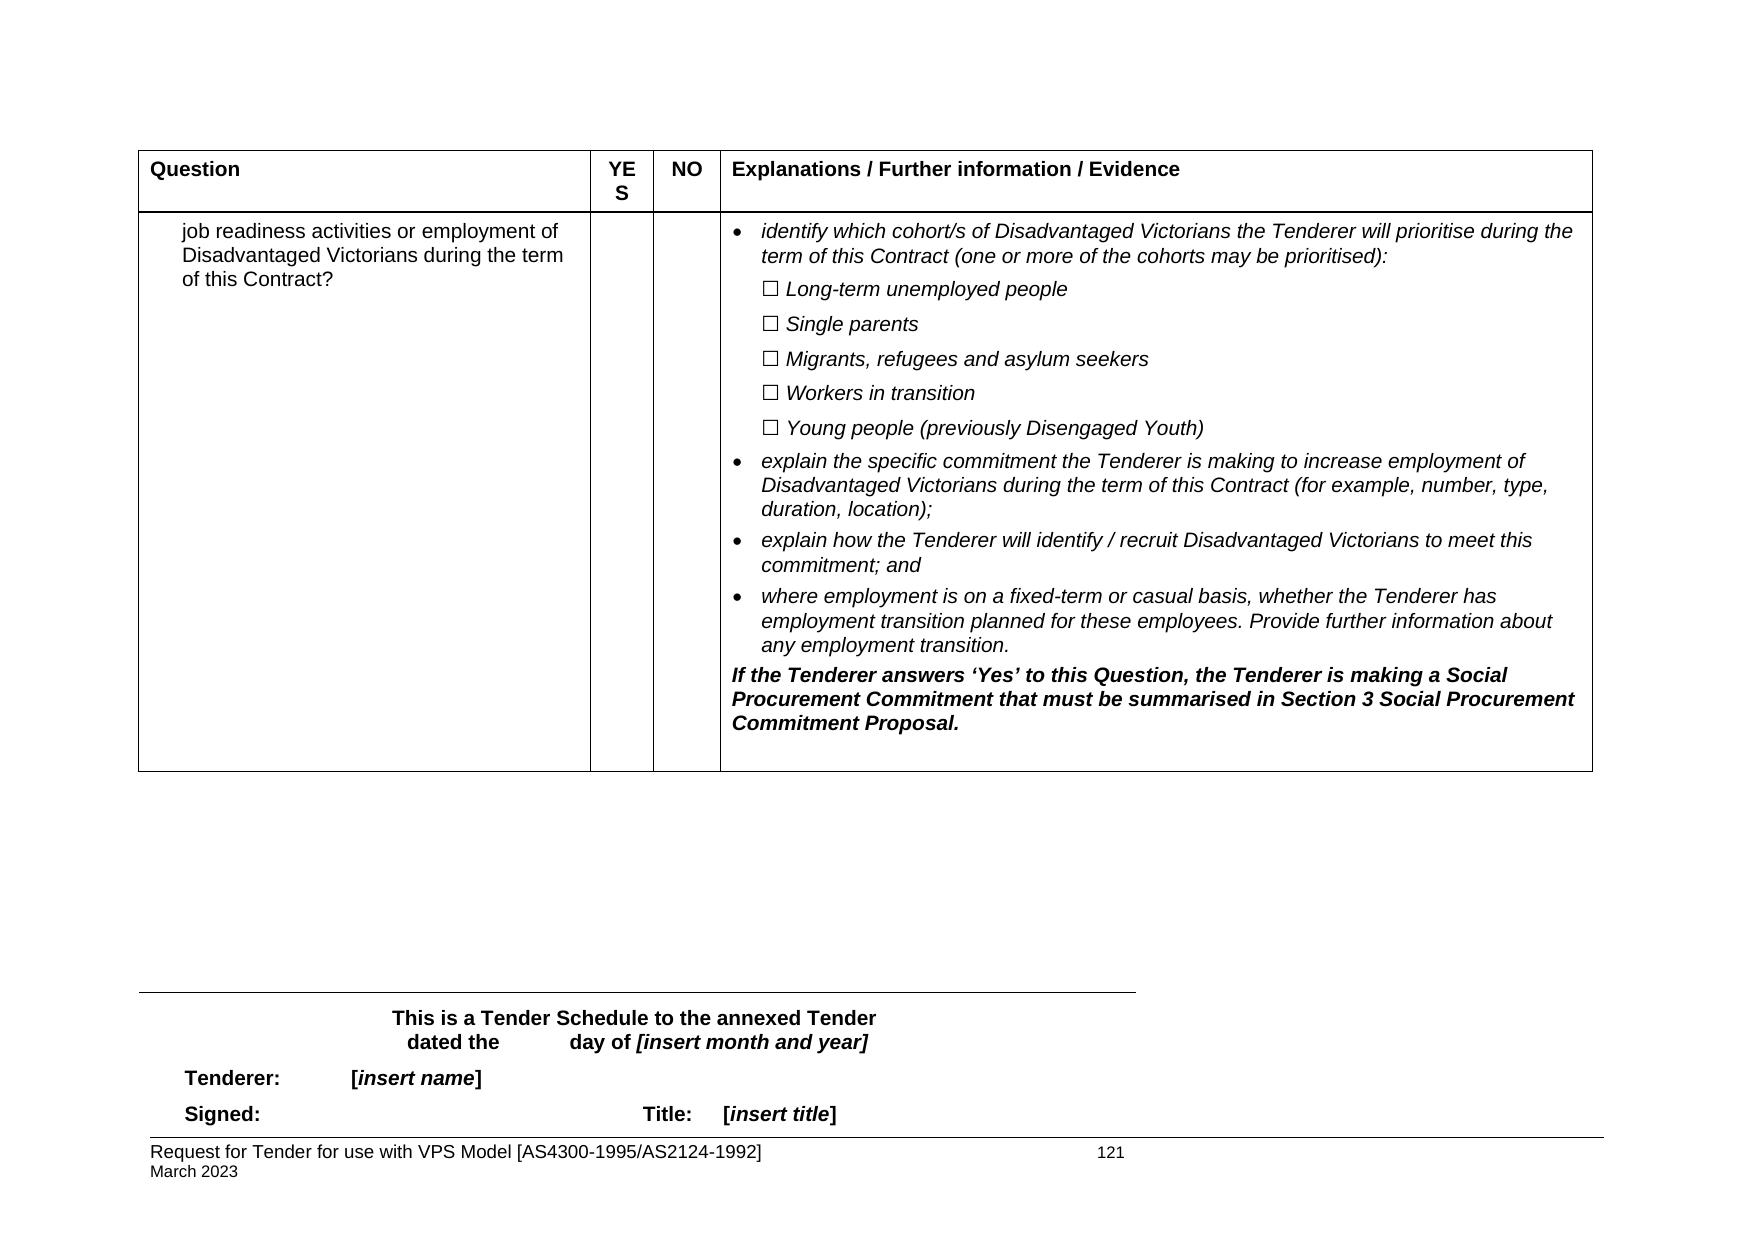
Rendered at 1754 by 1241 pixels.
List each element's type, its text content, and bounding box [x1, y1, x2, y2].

table_header NO [654, 151, 720, 211]
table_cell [721, 213, 1592, 771]
table_header Explanations / Further information / Evidence [721, 151, 1592, 211]
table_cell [139, 213, 590, 771]
table_header YES [591, 151, 653, 211]
table_header Question [139, 151, 590, 211]
